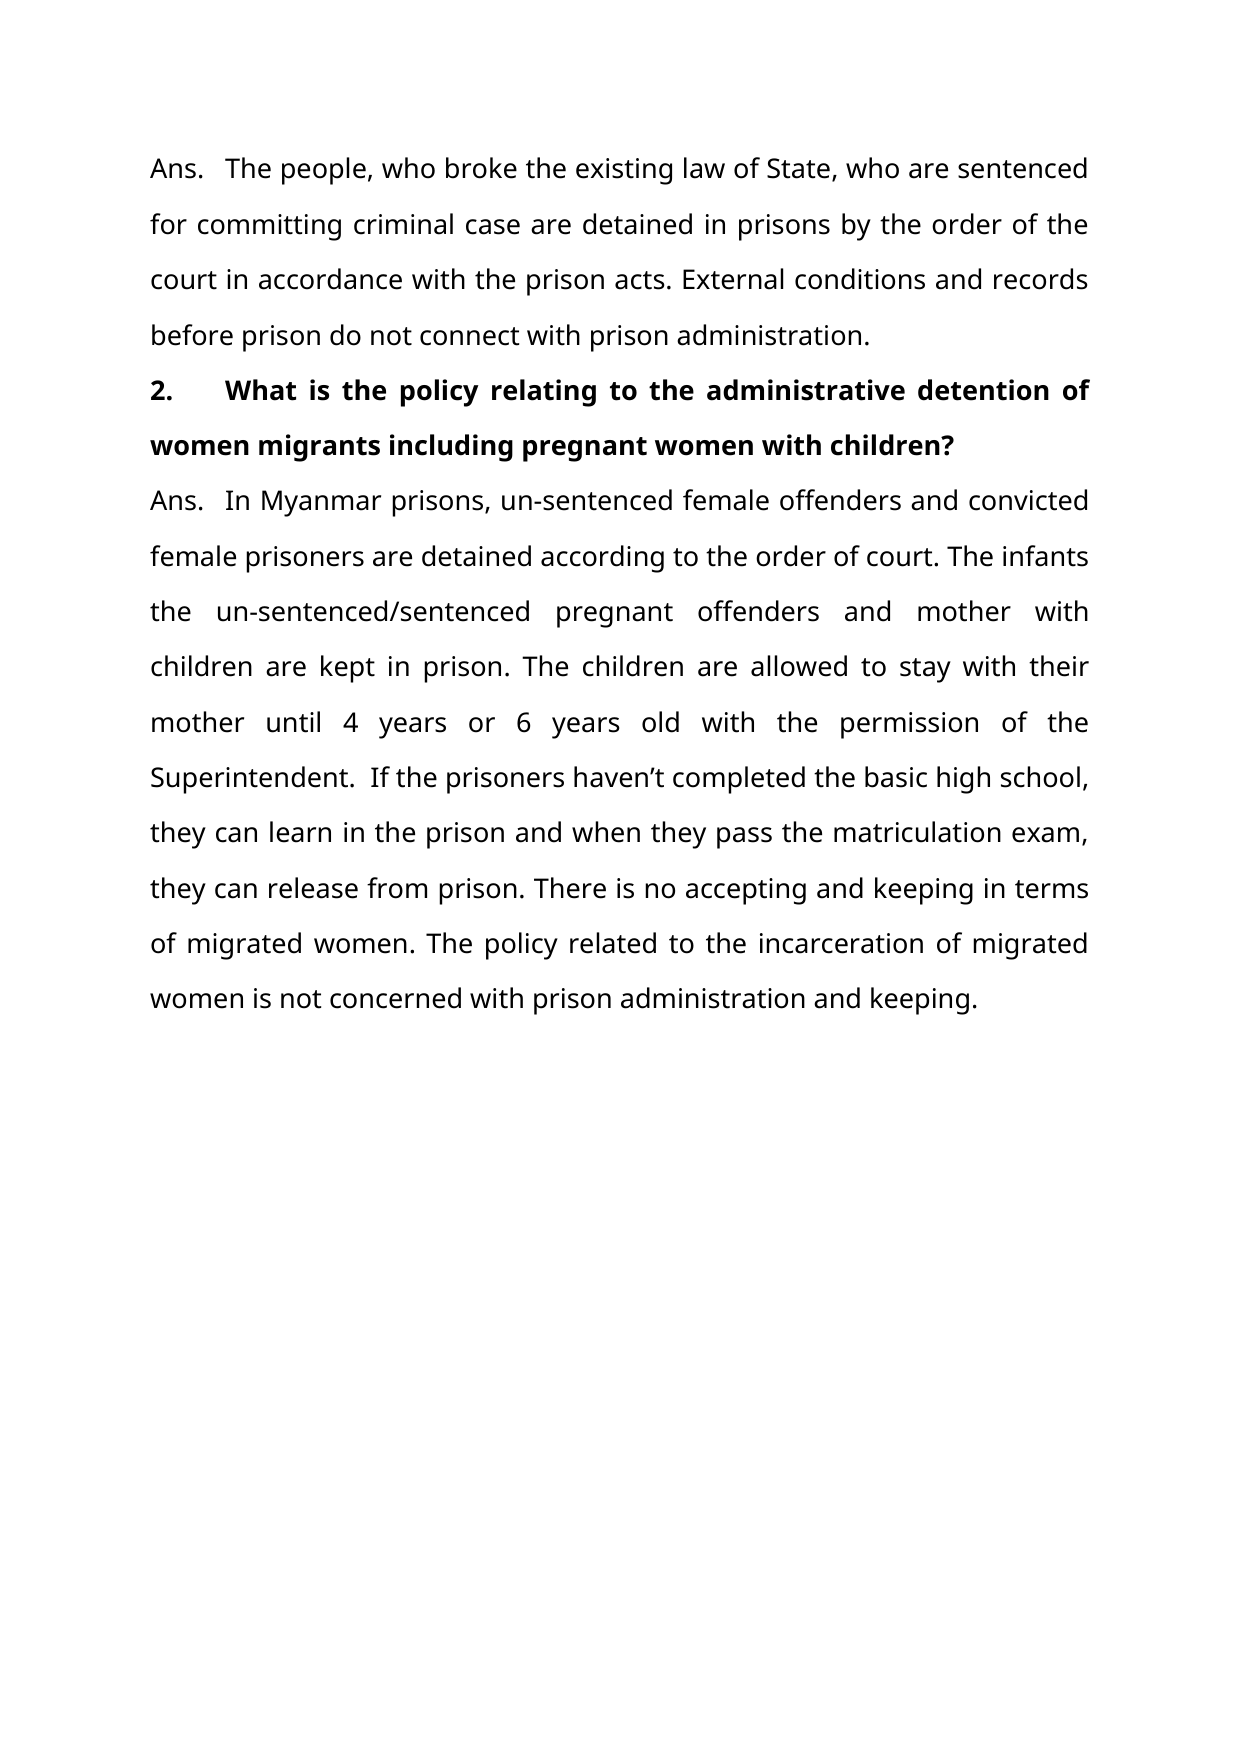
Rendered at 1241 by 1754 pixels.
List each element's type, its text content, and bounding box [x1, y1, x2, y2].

list Ans. In Myanmar prisons, un-sentenced female offenders and convicted female prisoners are detained according to the order of court. The infants the un-sentenced/sentenced pregnant offenders and mother with children are kept in prison. The children are allowed to stay with their mother until 4 years or 6 years old with the permission of the Superintendent. If the prisoners haven’t completed the basic high school, they can learn in the prison and when they pass the matriculation exam, they can release from prison. There is no accepting and keeping in terms of migrated women. The policy related to the incarceration of migrated women is not concerned with prison administration and keeping. [150, 482, 1090, 1017]
list Ans. The people, who broke the existing law of State, who are sentenced for committing criminal case are detained in prisons by the order of the court in accordance with the prison acts. External conditions and records before prison do not connect with prison administration. [150, 150, 1090, 353]
list 2. What is the policy relating to the administrative detention of women migrants including pregnant women with children? [150, 371, 1090, 463]
